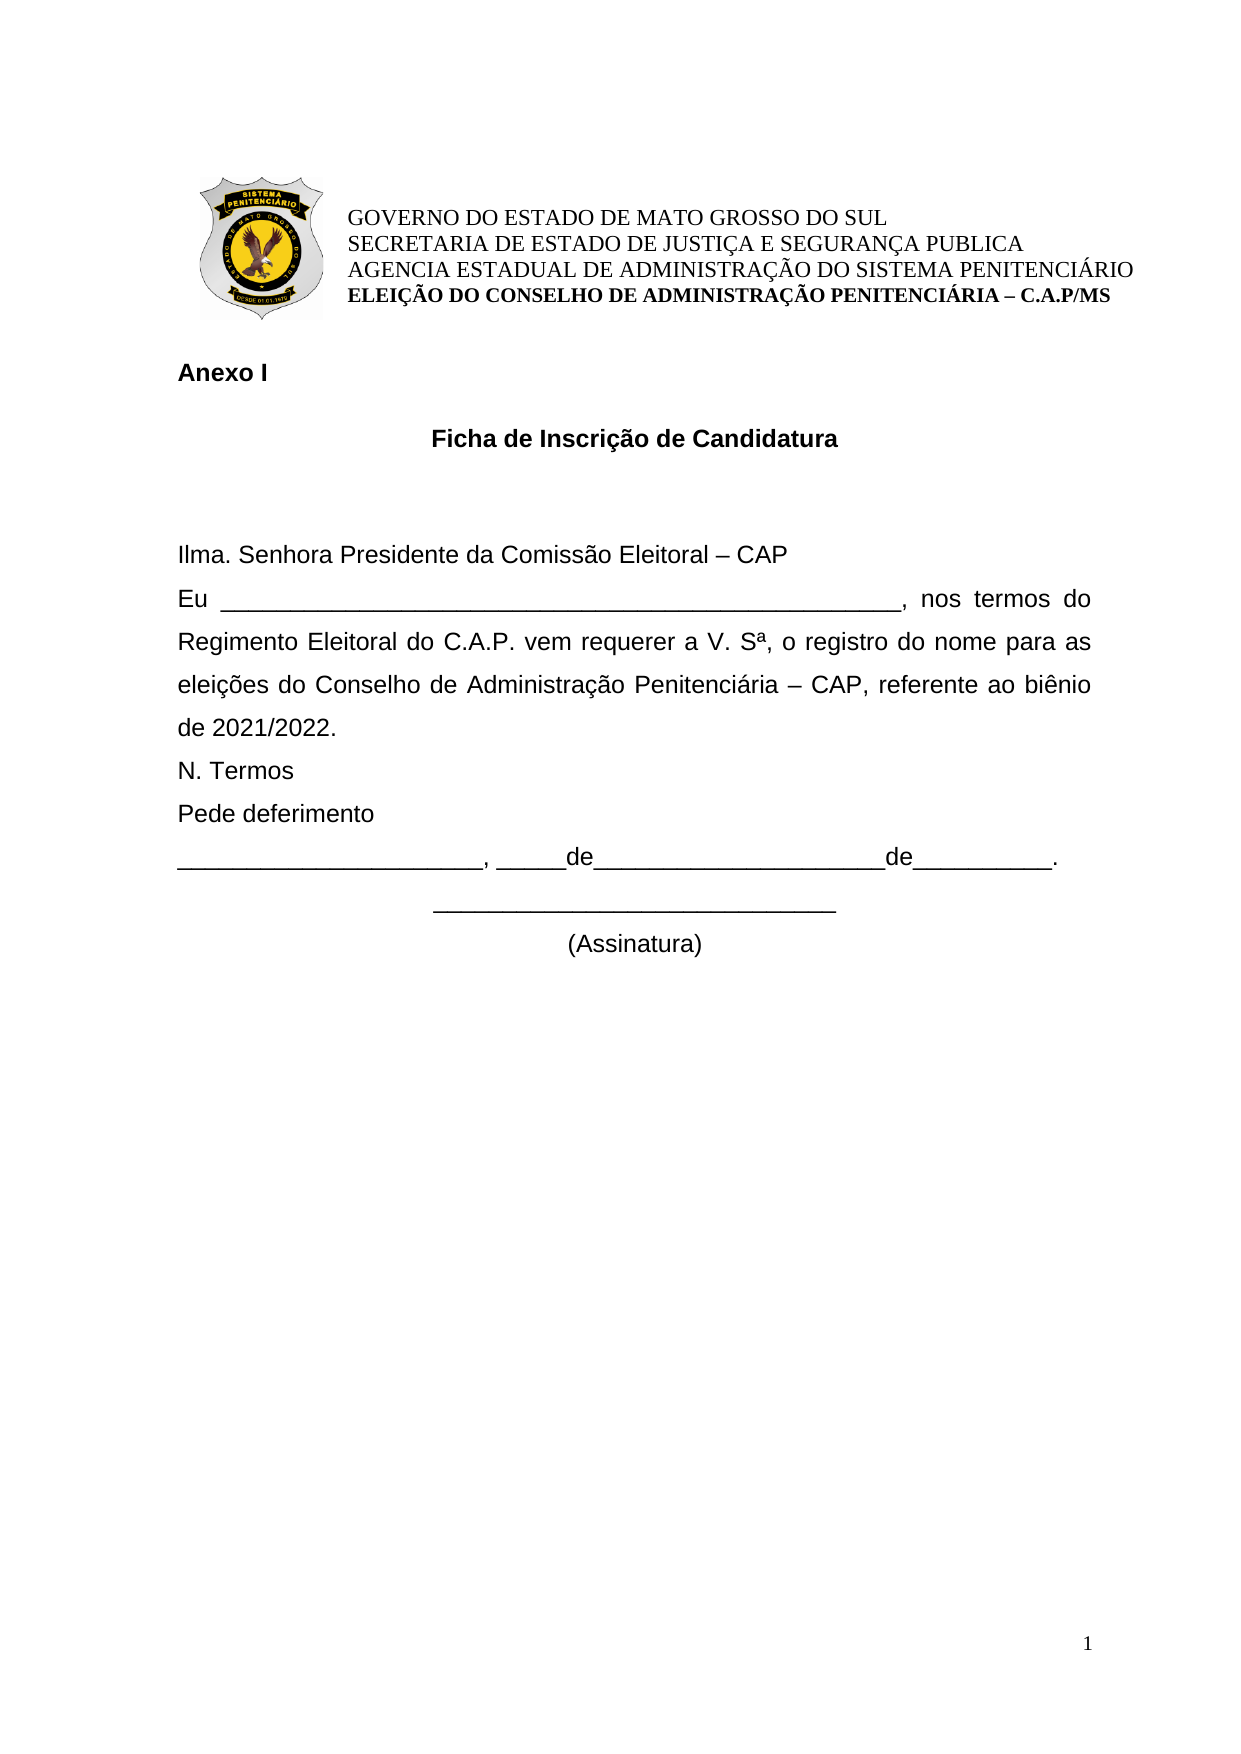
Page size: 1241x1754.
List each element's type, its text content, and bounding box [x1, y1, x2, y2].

text Ilma. Senhora Presidente da Comissão Eleitoral – CAP [177, 540, 1092, 569]
text Pede deferimento [177, 799, 1092, 828]
text ______________________, _____de_____________________de__________. [177, 842, 1092, 871]
table_header GOVERNO DO ESTADO DE MATO GROSSO DO SUL SECRETARIA DE ESTADO DE JUSTIÇA E SEGURANÇA PUBLICA AGENCIA ESTADUAL DE ADMINISTRAÇÃO DO SISTEMA PENITENCIÁRIO ELEIÇÃO DO CONSELHO DE ADMINISTRAÇÃO PENITENCIÁRIA – C.A.P/MS [336, 177, 1147, 325]
picture [199, 177, 324, 320]
table_header [189, 177, 336, 325]
text Eu _________________________________________________, nos termos do Regimento Eleitoral do C.A.P. vem requerer a V. Sª, o registro do nome para as eleições do Conselho de Administração Penitenciária – CAP, referente ao biênio de 2021/2022. [177, 583, 1092, 742]
text (Assinatura) [177, 928, 1092, 957]
text _____________________________ [177, 885, 1092, 914]
text N. Termos [177, 756, 1092, 785]
text Anexo I [177, 358, 1092, 387]
text Ficha de Inscrição de Candidatura [177, 424, 1092, 453]
